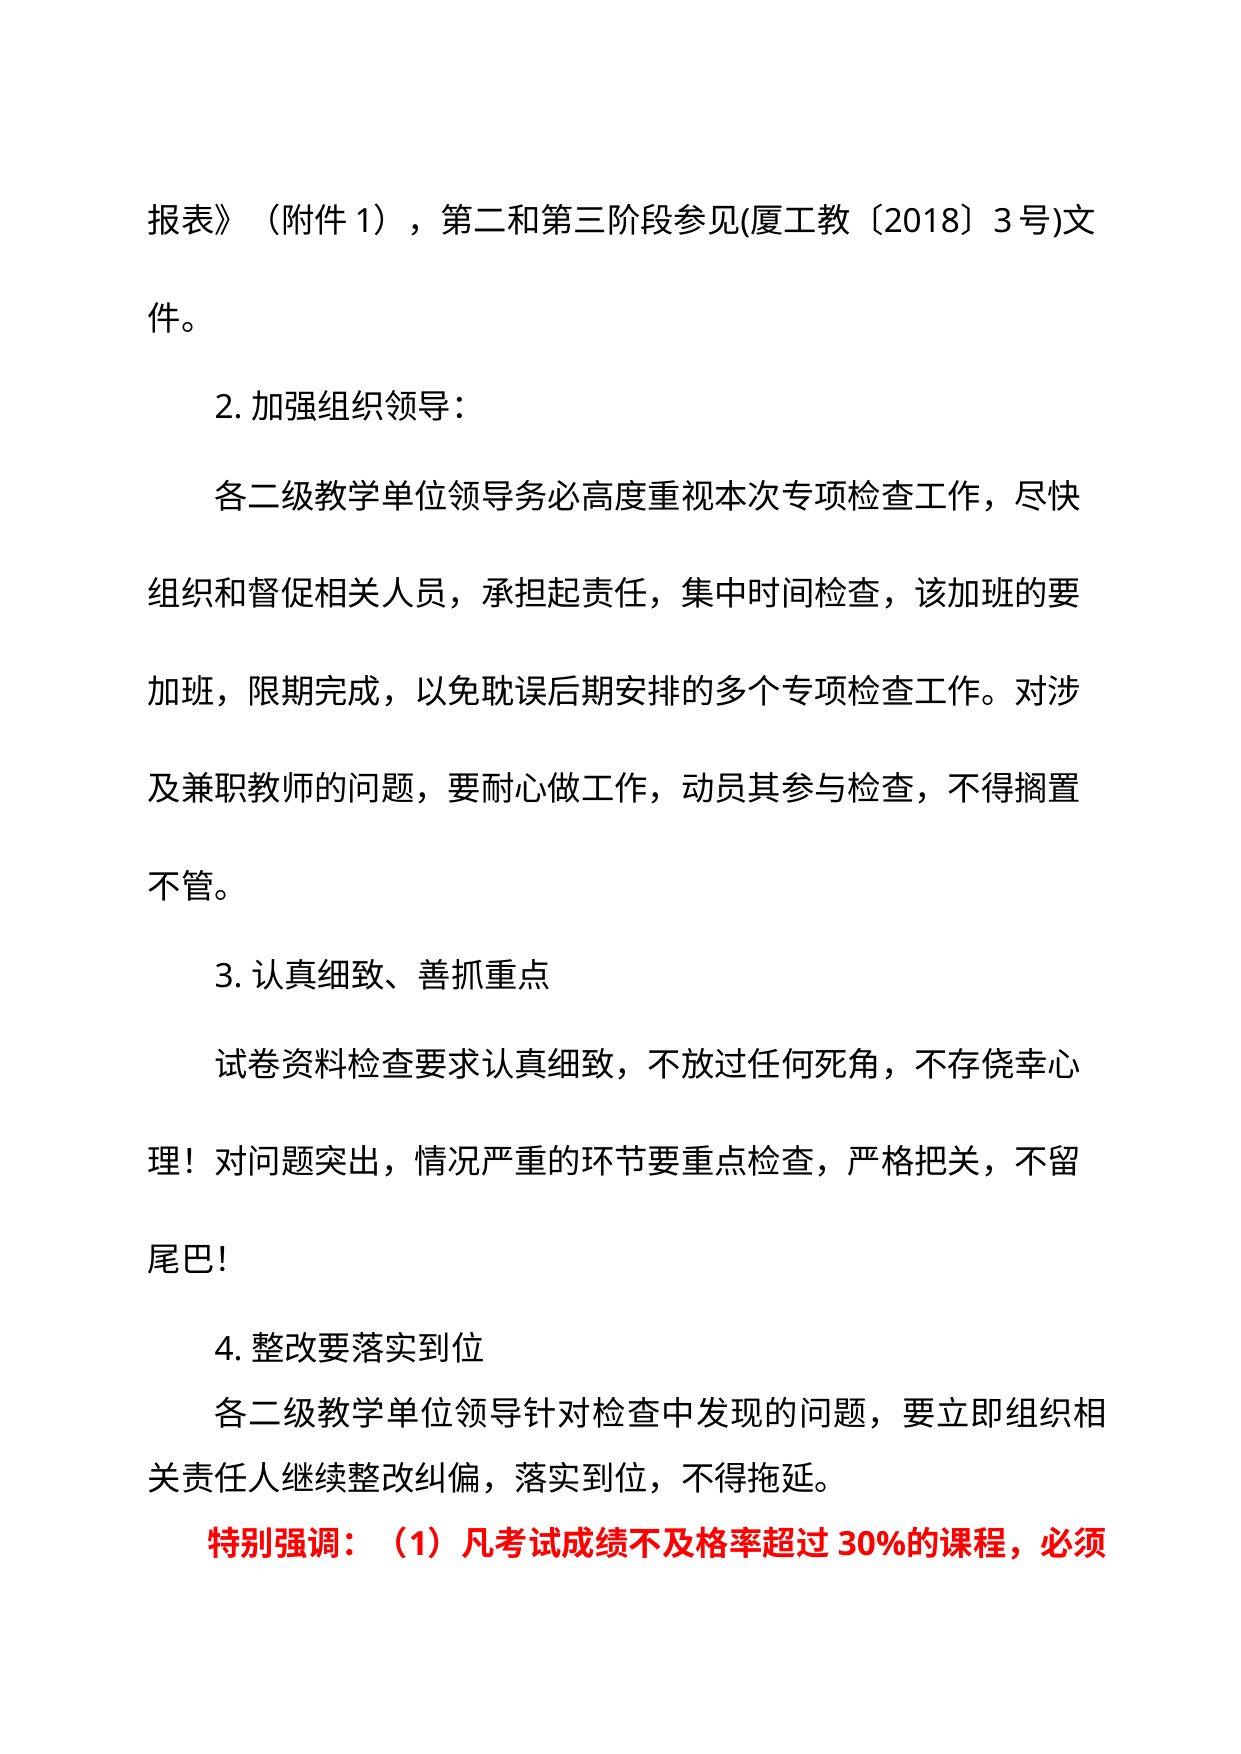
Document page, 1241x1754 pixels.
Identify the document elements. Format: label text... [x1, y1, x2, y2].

text 4. 整改要落实到位 [148, 1313, 1107, 1378]
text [148, 1508, 1107, 1573]
text 试卷资料检查要求认真细致，不放过任何死角，不存侥幸心理！对问题突出，情况严重的环节要重点检查，严格把关，不留尾巴！ [148, 1029, 1107, 1289]
text 3. 认真细致、善抓重点 [148, 940, 1107, 1005]
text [148, 186, 1107, 348]
text 各二级教学单位领导务必高度重视本次专项检查工作，尽快组织和督促相关人员，承担起责任，集中时间检查，该加班的要加班，限期完成，以免耽误后期安排的多个专项检查工作。对涉及兼职教师的问题，要耐心做工作，动员其参与检查，不得搁置不管。 [148, 461, 1107, 916]
text 各二级教学单位领导针对检查中发现的问题，要立即组织相关责任人继续整改纠偏，落实到位，不得拖延。 [148, 1378, 1107, 1508]
text 2. 加强组织领导： [148, 372, 1107, 437]
